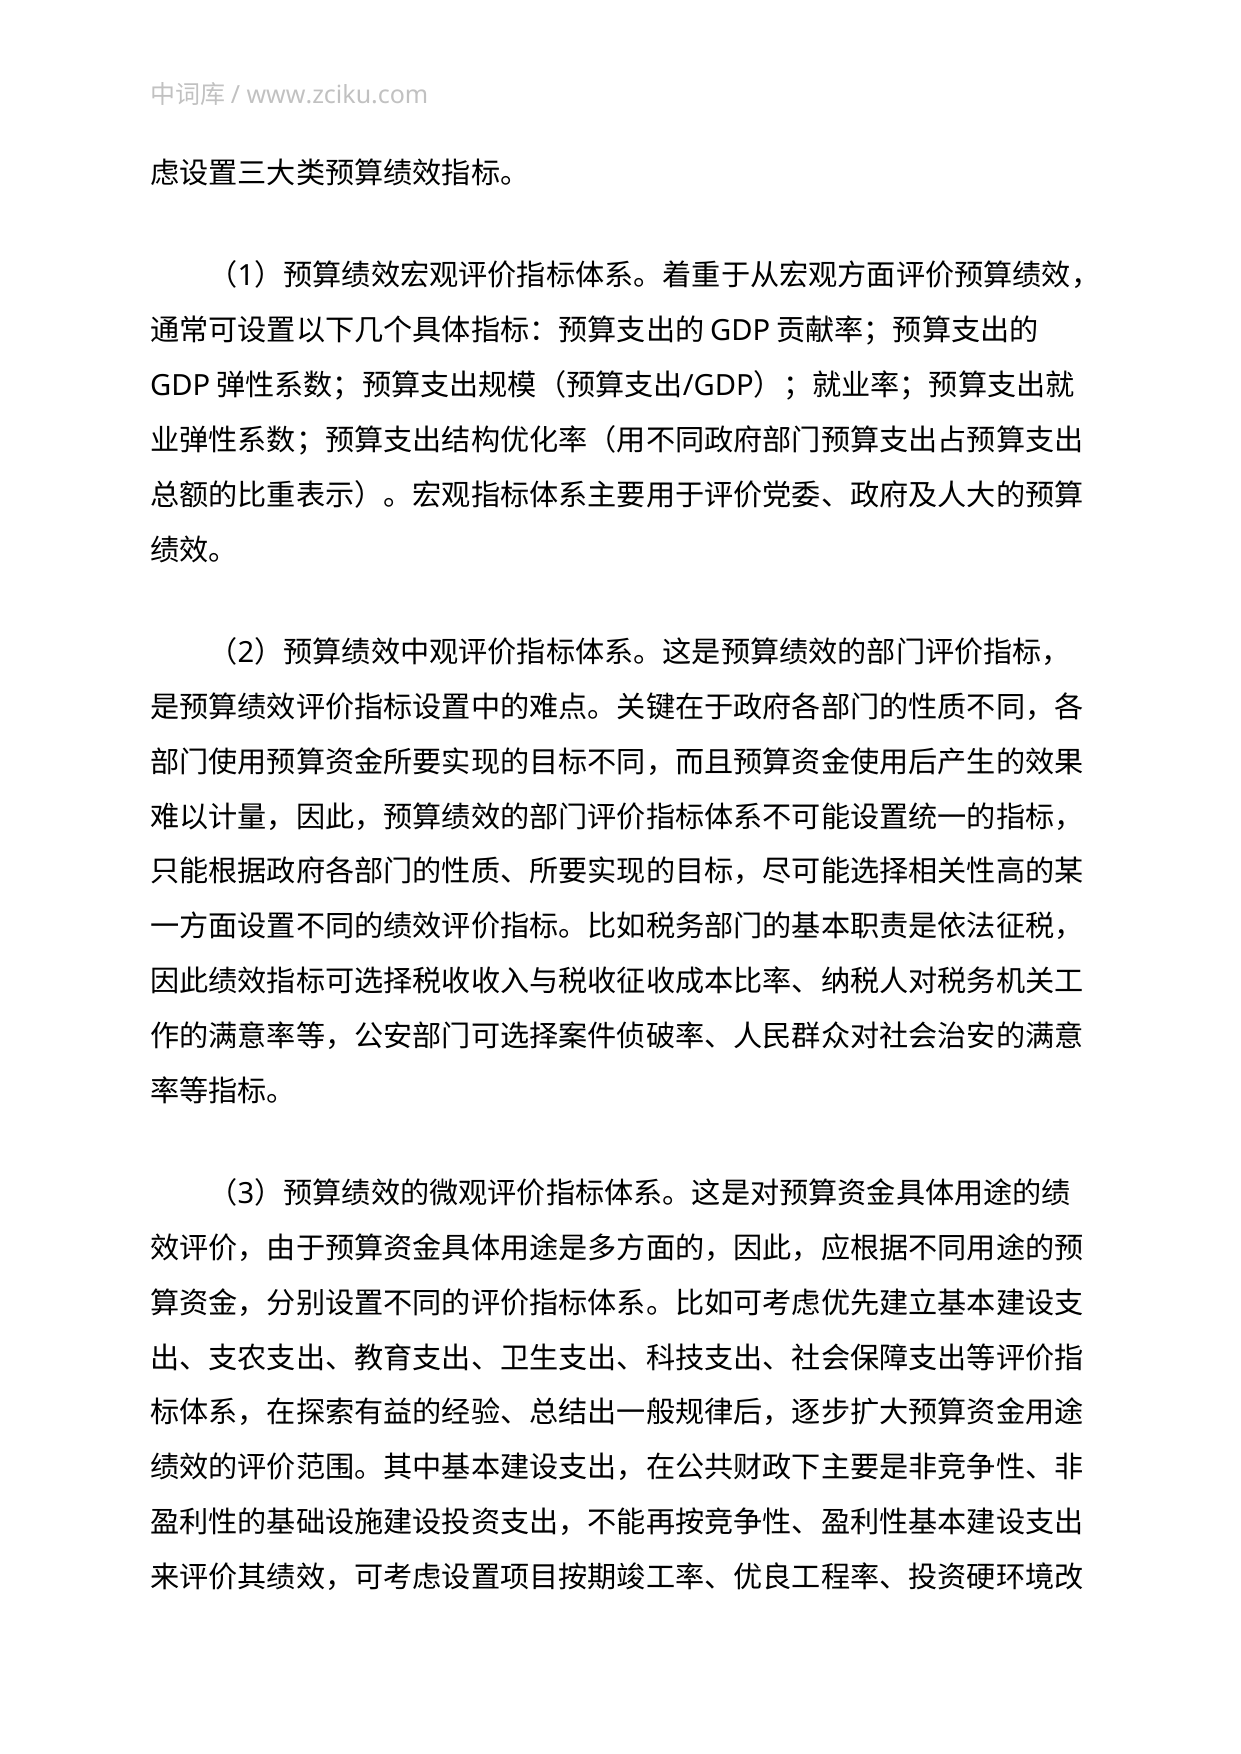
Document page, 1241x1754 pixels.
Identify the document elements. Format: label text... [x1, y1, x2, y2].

text （2）预算绩效中观评价指标体系。这是预算绩效的部门评价指标，是预算绩效评价指标设置中的难点。关键在于政府各部门的性质不同，各部门使用预算资金所要实现的目标不同，而且预算资金使用后产生的效果难以计量，因此，预算绩效的部门评价指标体系不可能设置统一的指标，只能根据政府各部门的性质、所要实现的目标，尽可能选择相关性高的某一方面设置不同的绩效评价指标。比如税务部门的基本职责是依法征税，因此绩效指标可选择税收收入与税收征收成本比率、纳税人对税务机关工作的满意率等，公安部门可选择案件侦破率、人民群众对社会治安的满意率等指标。 [150, 628, 1090, 1110]
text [150, 1169, 1090, 1596]
text （1）预算绩效宏观评价指标体系。着重于从宏观方面评价预算绩效，通常可设置以下几个具体指标：预算支出的GDP贡献率；预算支出的GDP弹性系数；预算支出规模（预算支出/GDP）；就业率；预算支出就业弹性系数；预算支出结构优化率（用不同政府部门预算支出占预算支出总额的比重表示）。宏观指标体系主要用于评价党委、政府及人大的预算绩效。 [150, 252, 1090, 569]
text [150, 150, 1090, 192]
